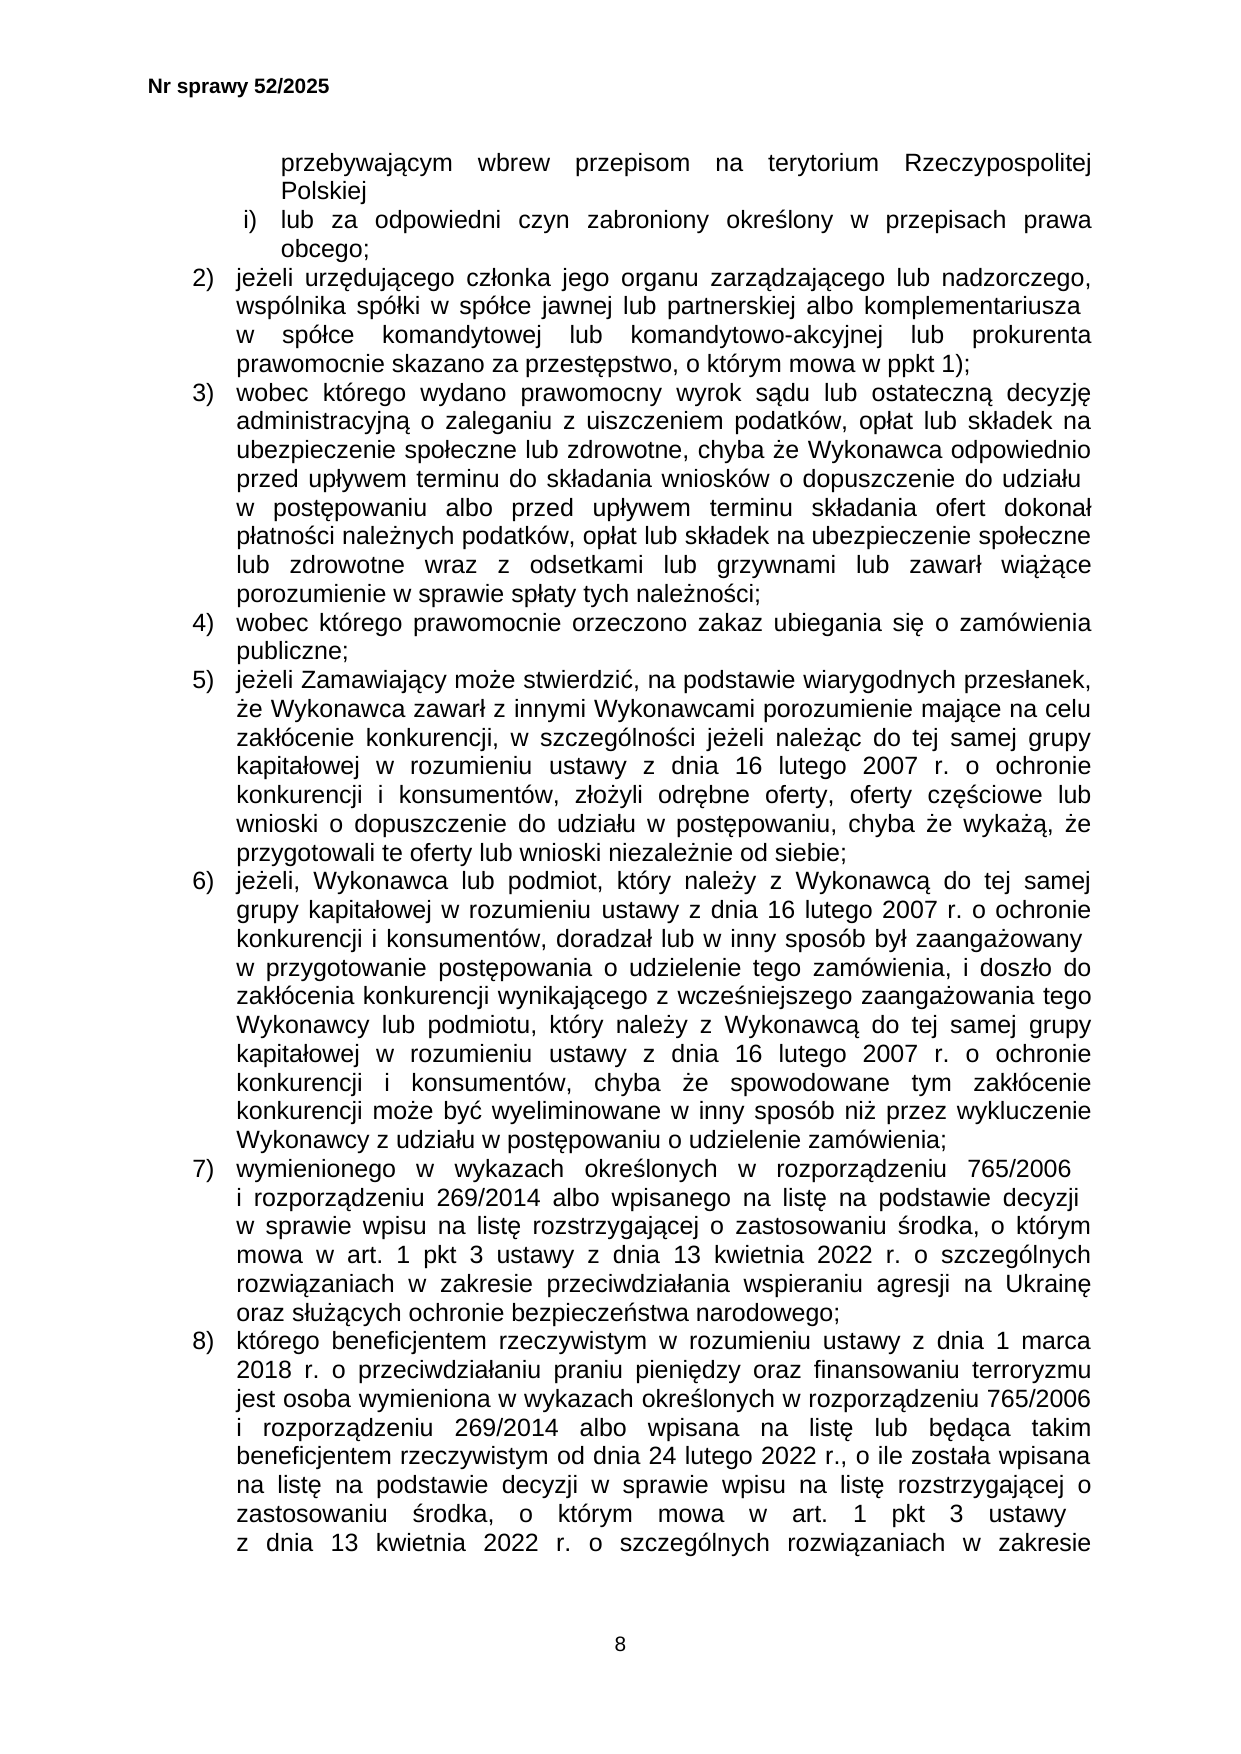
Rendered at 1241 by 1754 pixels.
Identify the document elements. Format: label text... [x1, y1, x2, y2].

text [236, 148, 1093, 205]
list wymienionego w wykazach określonych w rozporządzeniu 765/2006 i rozporządzeniu 269/2014 albo wpisanego na listę na podstawie decyzji w sprawie wpisu na listę rozstrzygającej o zastosowaniu środka, o którym mowa w art. 1 pkt 3 ustawy z dnia 13 kwietnia 2022 r. o szczególnych rozwiązaniach w zakresie przeciwdziałania wspieraniu agresji na Ukrainę oraz służących ochronie bezpieczeństwa narodowego; [192, 1154, 1093, 1326]
list jeżeli urzędującego członka jego organu zarządzającego lub nadzorczego, wspólnika spółki w spółce jawnej lub partnerskiej albo komplementariusza w spółce komandytowej lub komandytowo-akcyjnej lub prokurenta prawomocnie skazano za przestępstwo, o którym mowa w ppkt 1); [192, 263, 1093, 378]
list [192, 1326, 1093, 1556]
text i) lub za odpowiedni czyn zabroniony określony w przepisach prawa obcego; [236, 205, 1093, 263]
list wobec którego wydano prawomocny wyrok sądu lub ostateczną decyzję administracyjną o zaleganiu z uiszczeniem podatków, opłat lub składek na ubezpieczenie społeczne lub zdrowotne, chyba że Wykonawca odpowiednio przed upływem terminu do składania wniosków o dopuszczenie do udziału w postępowaniu albo przed upływem terminu składania ofert dokonał płatności należnych podatków, opłat lub składek na ubezpieczenie społeczne lub zdrowotne wraz z odsetkami lub grzywnami lub zawarł wiążące porozumienie w sprawie spłaty tych należności; [192, 378, 1093, 608]
list jeżeli Zamawiający może stwierdzić, na podstawie wiarygodnych przesłanek, że Wykonawca zawarł z innymi Wykonawcami porozumienie mające na celu zakłócenie konkurencji, w szczególności jeżeli należąc do tej samej grupy kapitałowej w rozumieniu ustawy z dnia 16 lutego 2007 r. o ochronie konkurencji i konsumentów, złożyli odrębne oferty, oferty częściowe lub wnioski o dopuszczenie do udziału w postępowaniu, chyba że wykażą, że przygotowali te oferty lub wnioski niezależnie od siebie; [192, 665, 1093, 866]
list wobec którego prawomocnie orzeczono zakaz ubiegania się o zamówienia publiczne; [192, 608, 1093, 665]
list jeżeli, Wykonawca lub podmiot, który należy z Wykonawcą do tej samej grupy kapitałowej w rozumieniu ustawy z dnia 16 lutego 2007 r. o ochronie konkurencji i konsumentów, doradzał lub w inny sposób był zaangażowany w przygotowanie postępowania o udzielenie tego zamówienia, i doszło do zakłócenia konkurencji wynikającego z wcześniejszego zaangażowania tego Wykonawcy lub podmiotu, który należy z Wykonawcą do tej samej grupy kapitałowej w rozumieniu ustawy z dnia 16 lutego 2007 r. o ochronie konkurencji i konsumentów, chyba że spowodowane tym zakłócenie konkurencji może być wyeliminowane w inny sposób niż przez wykluczenie Wykonawcy z udziału w postępowaniu o udzielenie zamówienia; [192, 866, 1093, 1154]
